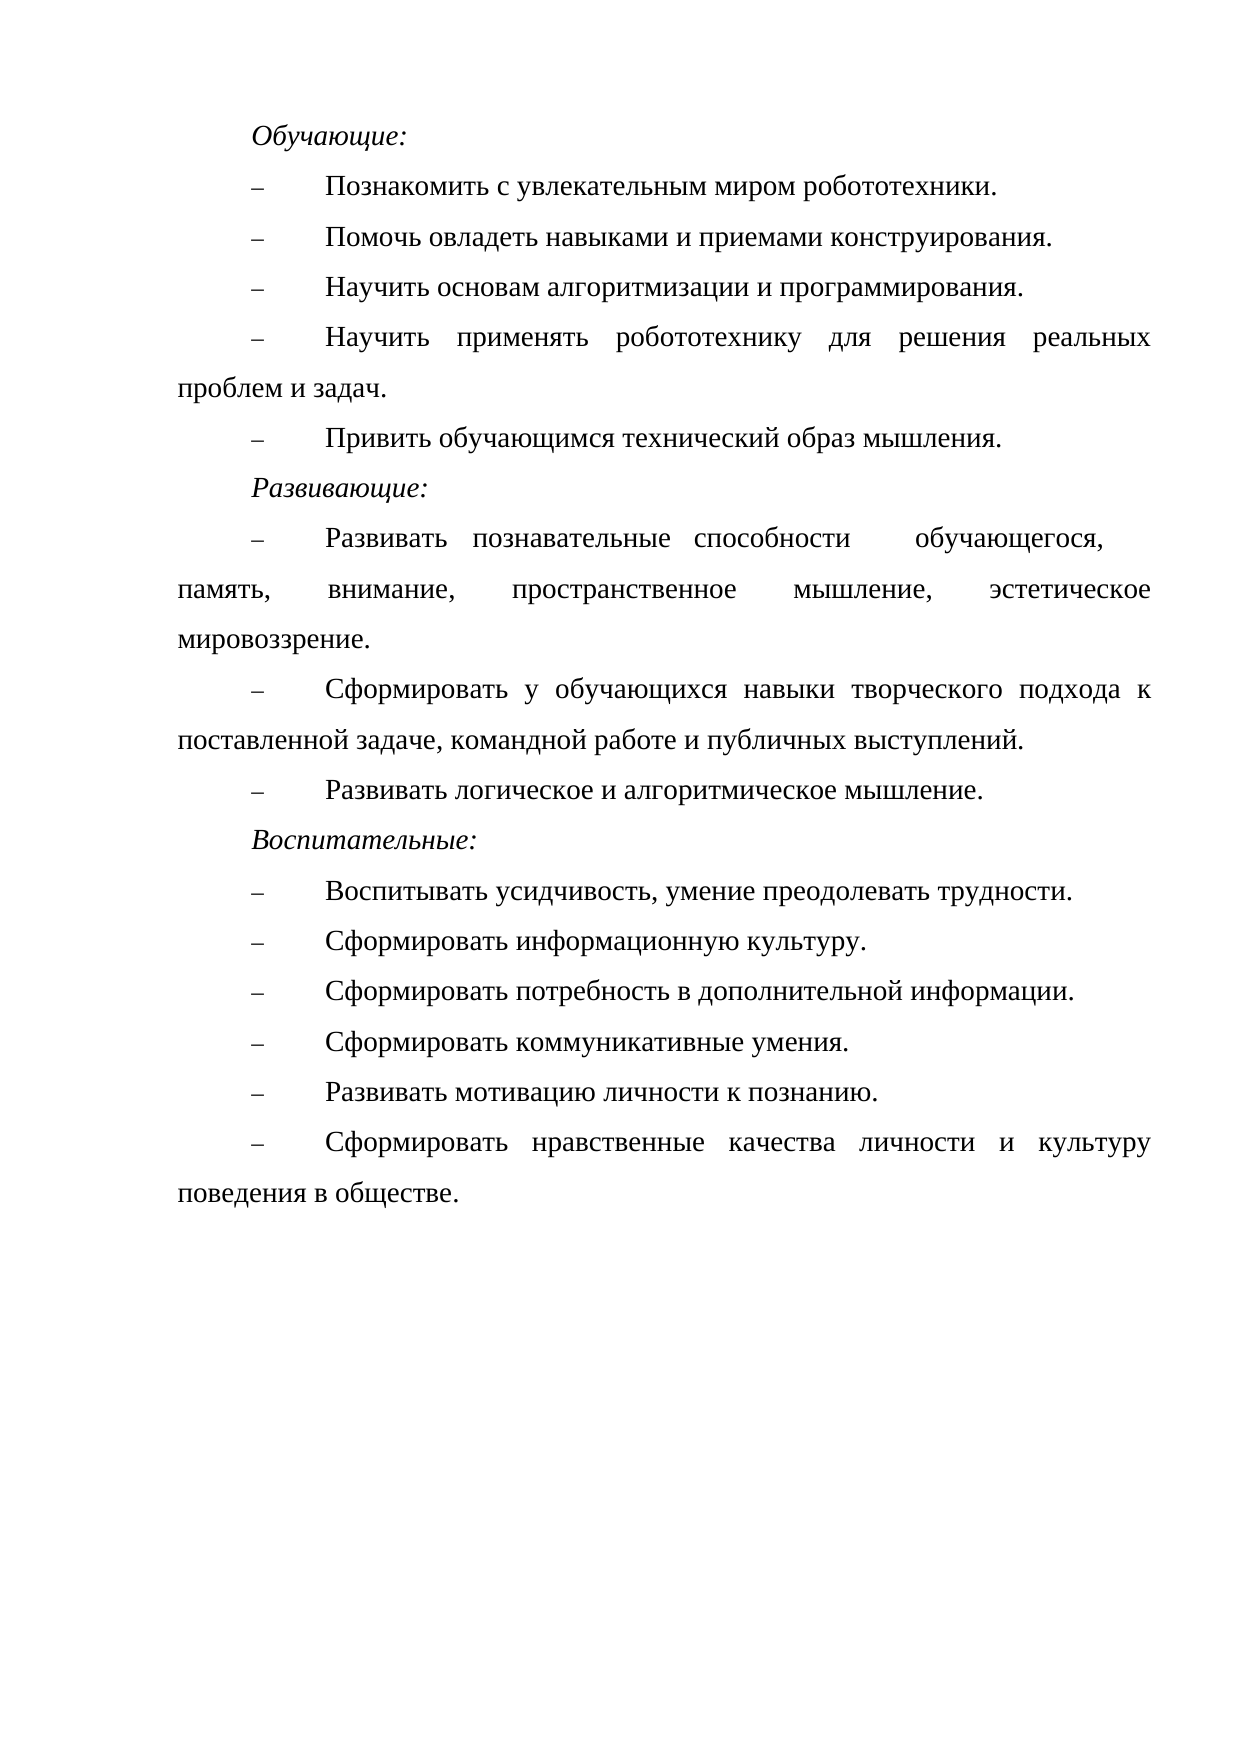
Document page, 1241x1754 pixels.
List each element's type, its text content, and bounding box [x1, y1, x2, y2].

list Сформировать потребность в дополнительной информации. [177, 973, 1152, 1007]
list Сформировать у обучающихся навыки творческого подхода к поставленной задаче, командной работе и публичных выступлений. [177, 672, 1152, 755]
list Научить основам алгоритмизации и программирования. [177, 269, 1152, 303]
list Воспитывать усидчивость, умение преодолевать трудности. [177, 873, 1152, 906]
list Научить применять робототехнику для решения реальных проблем и задач. [177, 319, 1152, 403]
text Воспитательные: [177, 822, 1152, 856]
list Помочь овладеть навыками и приемами конструирования. [177, 219, 1152, 252]
list Сформировать информационную культуру. [177, 923, 1152, 957]
list Развивать познавательные способности обучающегося, память, внимание, пространственное мышление, эстетическое мировоззрение. [177, 521, 1152, 655]
list Развивать мотивацию личности к познанию. [177, 1074, 1152, 1108]
list Сформировать нравственные качества личности и культуру поведения в обществе. [177, 1124, 1152, 1208]
list Сформировать коммуникативные умения. [177, 1024, 1152, 1057]
text Обучающие: [177, 118, 1152, 152]
text Развивающие: [177, 470, 1152, 504]
list Привить обучающимся технический образ мышления. [177, 420, 1152, 453]
list Развивать логическое и алгоритмическое мышление. [177, 772, 1152, 806]
list Познакомить с увлекательным миром робототехники. [177, 168, 1152, 202]
